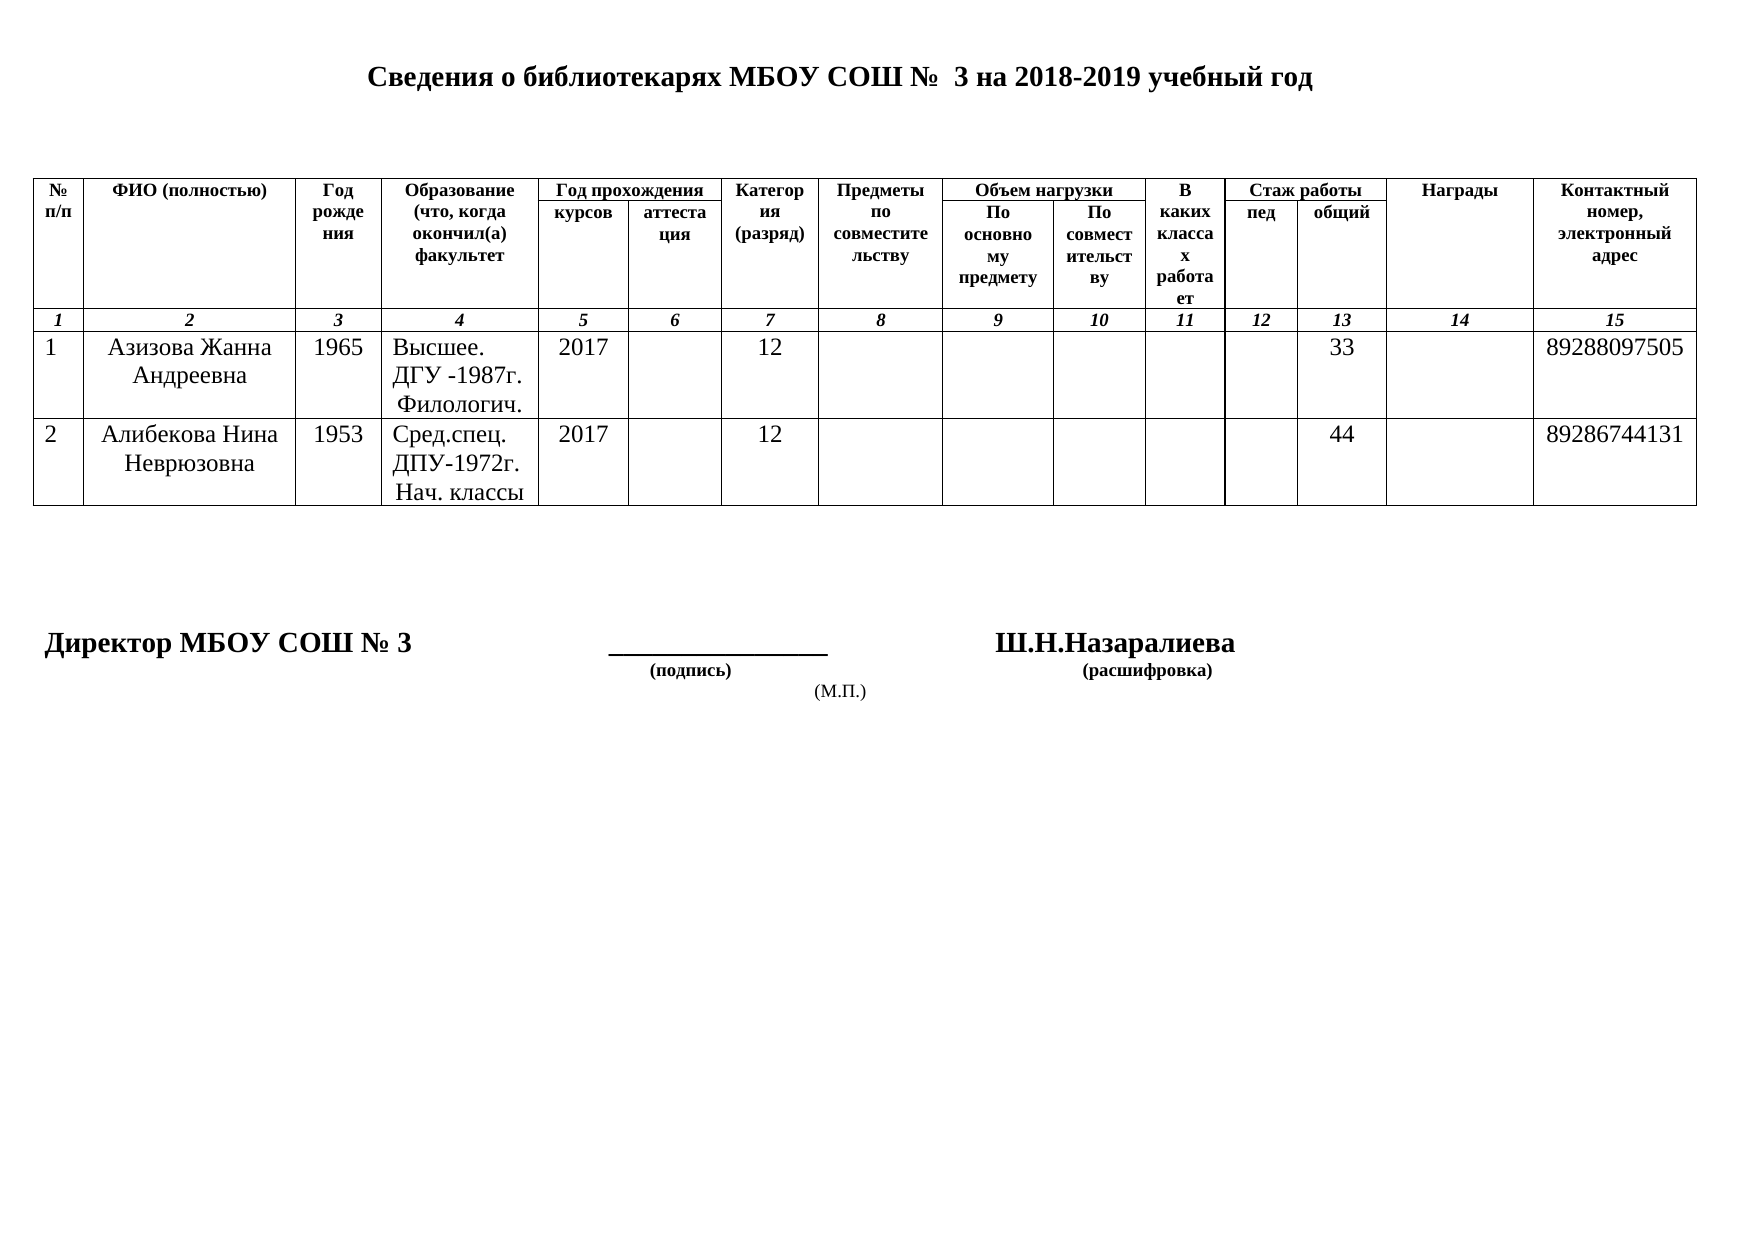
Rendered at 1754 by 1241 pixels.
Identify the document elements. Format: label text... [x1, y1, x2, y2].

table_cell Алибекова Нина Неврюзовна [84, 419, 295, 505]
table_header Год рожде ния [296, 179, 381, 308]
table_cell [629, 419, 721, 505]
table_cell 10 [1054, 309, 1145, 331]
table_cell [819, 419, 942, 505]
table_cell 2 [34, 419, 83, 505]
table_cell [1387, 419, 1533, 505]
table_cell 1 [34, 309, 83, 331]
text (подпись) (расшифровка) [44, 659, 1636, 680]
table_cell 13 [1298, 309, 1386, 331]
table_cell [1146, 332, 1224, 418]
table_cell 12 [722, 419, 818, 505]
table_cell 7 [722, 309, 818, 331]
table_cell 11 [1146, 309, 1224, 331]
table_cell 89288097505 [1534, 332, 1696, 418]
table_header Образование (что, когда окончил(а) факультет [382, 179, 538, 308]
table_cell 8 [819, 309, 942, 331]
table_cell 44 [1298, 419, 1386, 505]
table_header В каких классах работает [1146, 179, 1224, 308]
table_header Категория (разряд) [722, 179, 818, 308]
table_cell [1054, 332, 1145, 418]
table_header ФИО (полностью) [84, 179, 295, 308]
table_header Стаж работы [1226, 179, 1386, 200]
table_cell 12 [1226, 309, 1297, 331]
table_cell [1146, 419, 1224, 505]
table_header Награды [1387, 179, 1533, 308]
table_cell [819, 332, 942, 418]
text (М.П.) [44, 680, 1636, 702]
table_cell 89286744131 [1534, 419, 1696, 505]
table_header № п/п [34, 179, 83, 308]
table_cell 2017 [539, 332, 628, 418]
table_cell [629, 332, 721, 418]
table_cell 2 [84, 309, 295, 331]
table_cell [1226, 419, 1297, 505]
table_cell Азизова Жанна Андреевна [84, 332, 295, 418]
table_cell 4 [382, 309, 538, 331]
text Директор МБОУ СОШ № 3 _______________ Ш.Н.Назаралиева [44, 625, 1636, 659]
table_cell 5 [539, 309, 628, 331]
table_cell 1953 [296, 419, 381, 505]
table_cell общий [1298, 201, 1386, 308]
table_cell 14 [1387, 309, 1533, 331]
table_cell 33 [1298, 332, 1386, 418]
table_cell 3 [296, 309, 381, 331]
table_cell 6 [629, 309, 721, 331]
table_cell 9 [943, 309, 1053, 331]
table_cell 1965 [296, 332, 381, 418]
table_cell [1226, 332, 1297, 418]
table_cell [943, 332, 1053, 418]
text Сведения о библиотекарях МБОУ СОШ № 3 на 2018-2019 учебный год [44, 59, 1636, 93]
table_header Контактный номер, электронный адрес [1534, 179, 1696, 308]
table_cell [943, 419, 1053, 505]
table_cell 1 [34, 332, 83, 418]
table_cell Сред.спец. ДПУ-1972г. Нач. классы [382, 419, 538, 505]
table_cell 15 [1534, 309, 1696, 331]
table_cell [1387, 332, 1533, 418]
table_cell Высшее. ДГУ -1987г. Филологич. [382, 332, 538, 418]
table_cell По совместительству [1054, 201, 1145, 308]
table_header Объем нагрузки [943, 179, 1145, 200]
table_cell пед [1226, 201, 1297, 308]
table_cell 12 [722, 332, 818, 418]
table_header Год прохождения [539, 179, 721, 200]
table_cell По основно му предмету [943, 201, 1053, 308]
table_cell курсов [539, 201, 628, 308]
table_cell 2017 [539, 419, 628, 505]
table_cell аттестация [629, 201, 721, 308]
table_header Предметы по совместительству [819, 179, 942, 308]
table_cell [1054, 419, 1145, 505]
